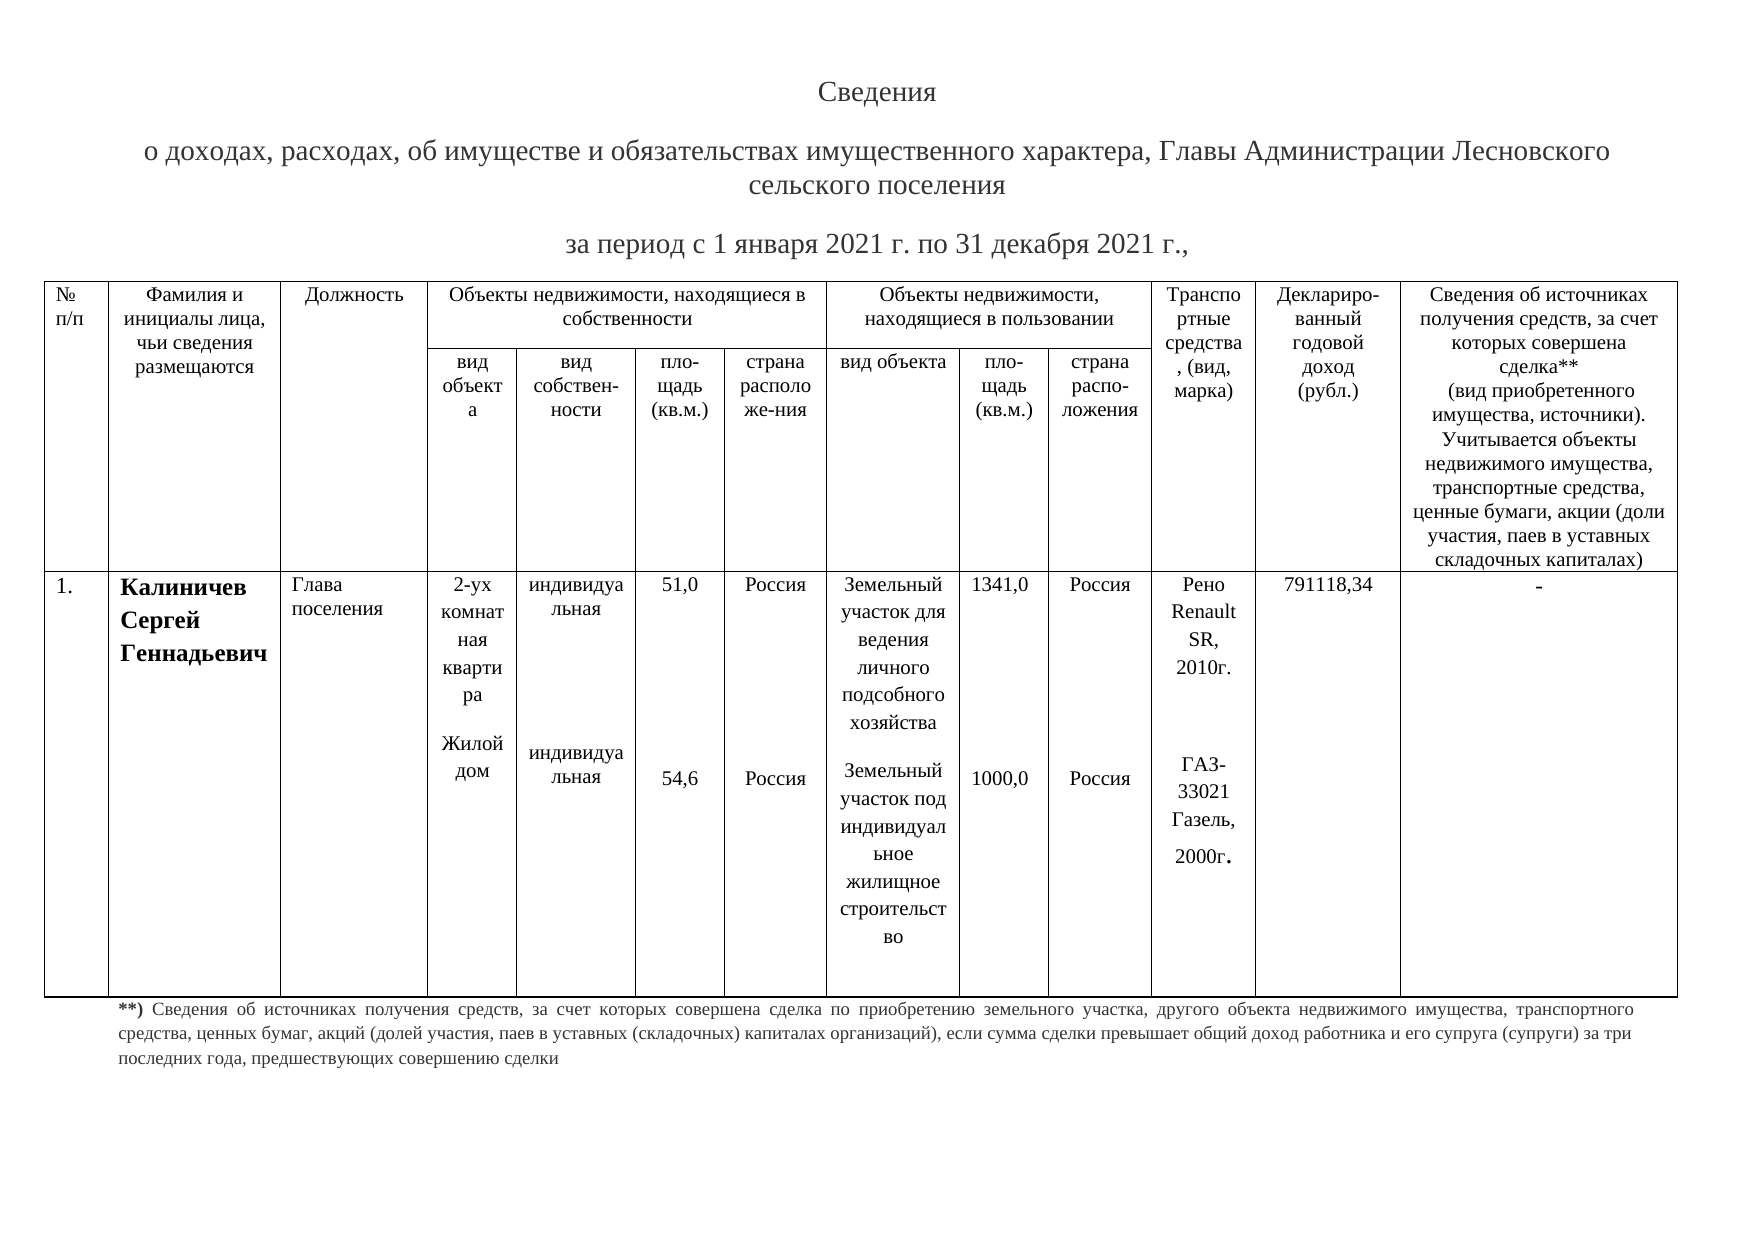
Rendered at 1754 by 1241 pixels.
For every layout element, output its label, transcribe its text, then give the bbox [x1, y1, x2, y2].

text **) Сведения об источниках получения средств, за счет которых совершена сделка по приобретению земельного участка, другого объекта недвижимого имущества, транспортного средства, ценных бумаг, акций (долей участия, паев в уставных (складочных) капиталах организаций), если сумма сделки превышает общий доход работника и его супруга (супруги) за три последних года, предшествующих совершению сделки [118, 998, 1636, 1069]
table_cell Рено Renault SR, 2010г. ГАЗ-33021 Газель, 2000г. [1152, 572, 1255, 996]
table_cell 1. [45, 572, 108, 996]
table_header Деклариро-ванный годовой доход (рубл.) [1256, 282, 1400, 571]
table_cell 2-ух комнатная квартира Жилой дом [428, 572, 516, 996]
table_header Сведения об источниках получения средств, за счет которых совершена сделка** (вид приобретенного имущества, источники). Учитывается объекты недвижимого имущества, транспортные средства, ценные бумаги, акции (доли участия, паев в уставных складочных капиталах) [1401, 282, 1677, 571]
table_cell вид собствен-ности [517, 349, 635, 571]
text Сведения [118, 74, 1636, 107]
table_cell - [1401, 572, 1677, 996]
table_cell пло-щадь (кв.м.) [960, 349, 1048, 571]
text за период с 1 января 2021 г. по 31 декабря 2021 г., [118, 227, 1636, 260]
table_header Объекты недвижимости, находящиеся в пользовании [827, 282, 1151, 348]
table_cell 51,0 54,6 [636, 572, 724, 996]
table_cell Россия Россия [1049, 572, 1151, 996]
table_cell страна расположе-ния [725, 349, 826, 571]
text о доходах, расходах, об имуществе и обязательствах имущественного характера, Главы Администрации Лесновского сельского поселения [118, 133, 1636, 200]
table_cell вид объекта [827, 349, 959, 571]
table_cell Калиничев Сергей Геннадьевич [109, 572, 280, 996]
table_cell 1341,0 1000,0 [960, 572, 1048, 996]
table_cell пло-щадь (кв.м.) [636, 349, 724, 571]
table_cell 791118,34 [1256, 572, 1400, 996]
table_header Должность [281, 282, 427, 571]
table_cell вид объекта [428, 349, 516, 571]
table_header Объекты недвижимости, находящиеся в собственности [428, 282, 826, 348]
table_cell Россия Россия [725, 572, 826, 996]
table_cell индивидуальная индивидуальная [517, 572, 635, 996]
table_header Транспортные средства, (вид, марка) [1152, 282, 1255, 571]
table_header № п/п [45, 282, 108, 571]
table_cell Земельный участок для ведения личного подсобного хозяйства Земельный участок под индивидуальное жилищное строительство [827, 572, 959, 996]
table_cell страна распо-ложения [1049, 349, 1151, 571]
table_cell Глава поселения [281, 572, 427, 996]
table_header Фамилия и инициалы лица, чьи сведения размещаются [109, 282, 280, 571]
